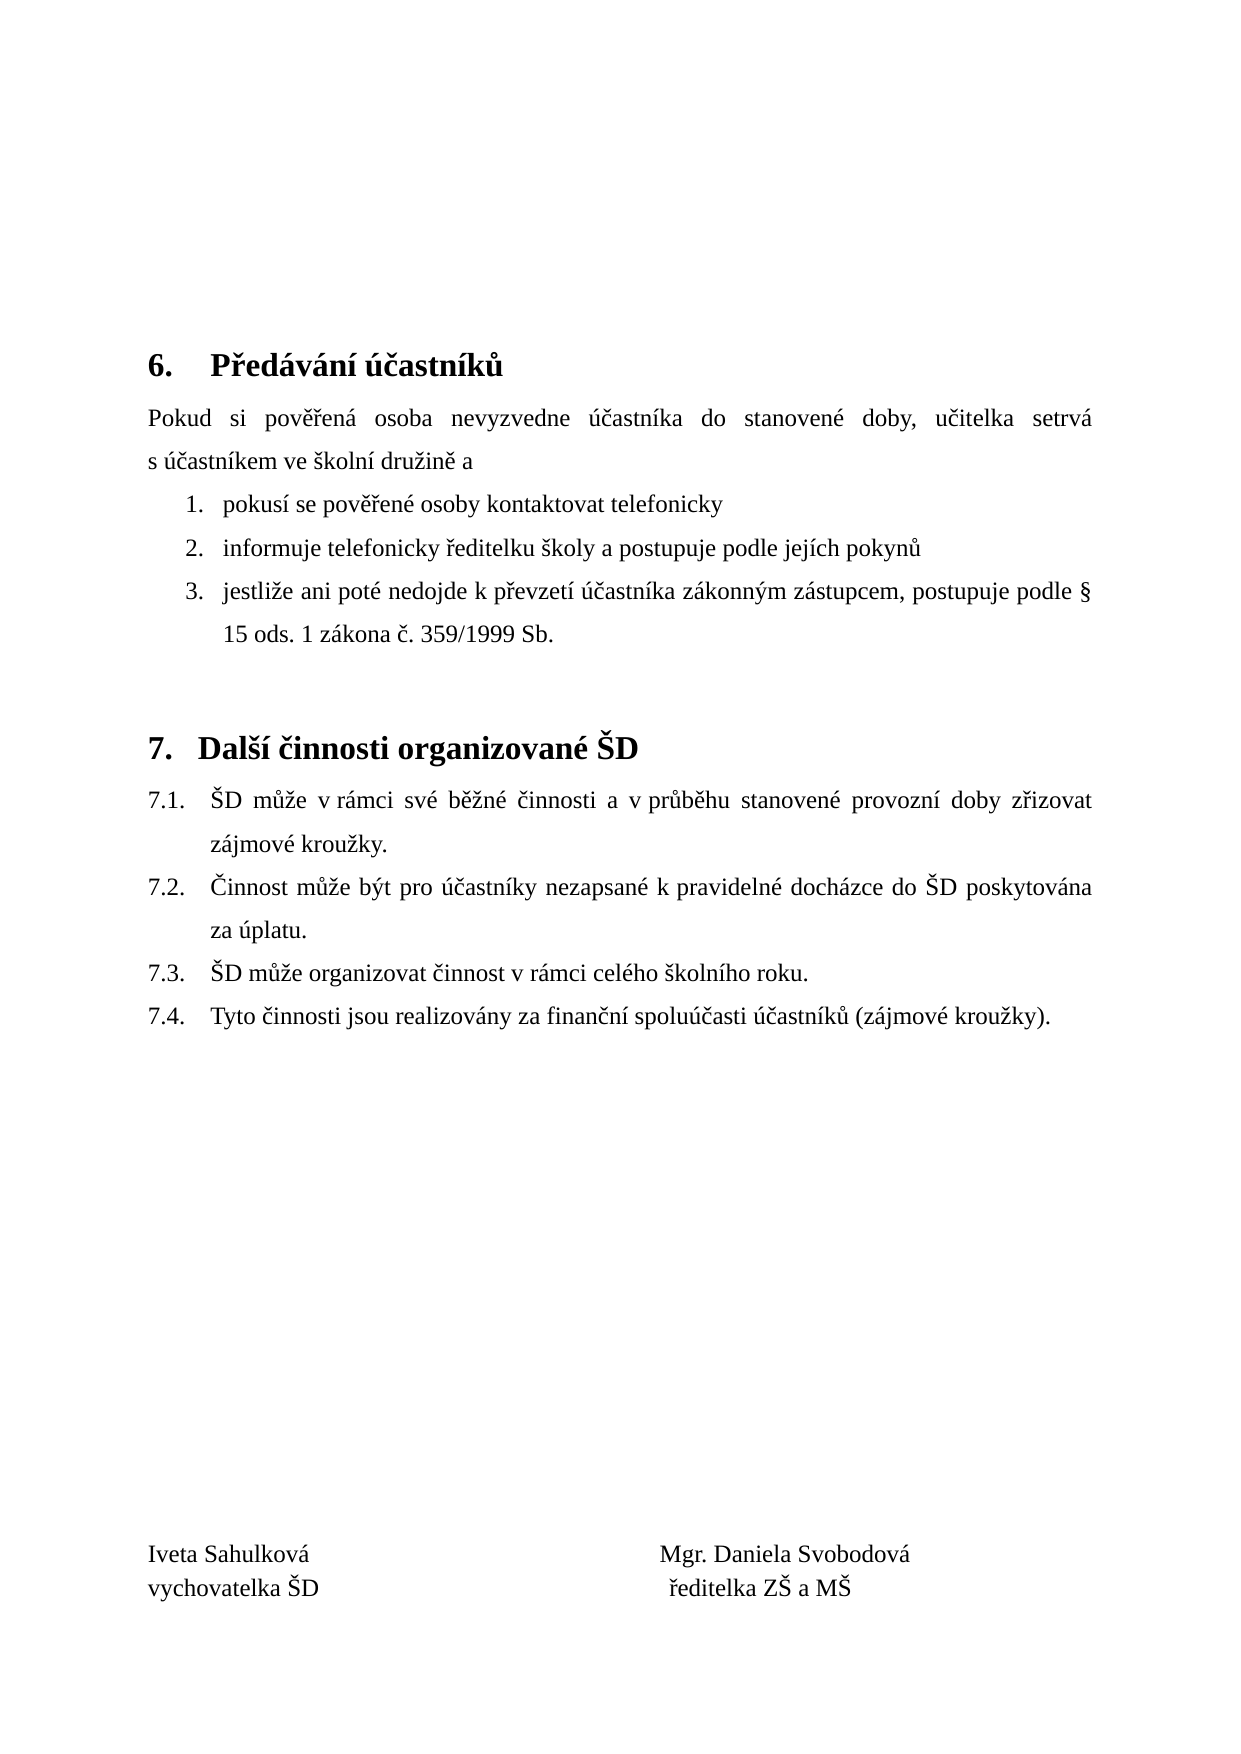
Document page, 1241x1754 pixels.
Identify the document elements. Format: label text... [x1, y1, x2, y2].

text 6. Předávání účastníků [148, 346, 1093, 384]
text Iveta Sahulková Mgr. Daniela Svobodová [148, 1539, 1093, 1568]
text Pokud si pověřená osoba nevyzvedne účastníka do stanovené doby, učitelka setrvá s účastníkem ve školní družině a [148, 403, 1093, 475]
text 7.1. ŠD může v rámci své běžné činnosti a v průběhu stanovené provozní doby zřizovat zájmové kroužky. [148, 786, 1093, 857]
text 7.3. ŠD může organizovat činnost v rámci celého školního roku. [148, 958, 1093, 987]
list jestliže ani poté nedojde k převzetí účastníka zákonným zástupcem, postupuje podle § 15 ods. 1 zákona č. 359/1999 Sb. [185, 576, 1093, 648]
list informuje telefonicky ředitelku školy a postupuje podle jejích pokynů [185, 533, 1093, 561]
text 7. Další činnosti organizované ŠD [148, 728, 1093, 766]
text 7.4. Tyto činnosti jsou realizovány za finanční spoluúčasti účastníků (zájmové kroužky). [148, 1001, 1093, 1030]
text 7.2. Činnost může být pro účastníky nezapsané k pravidelné docházce do ŠD poskytována za úplatu. [148, 872, 1093, 944]
list pokusí se pověřené osoby kontaktovat telefonicky [185, 489, 1093, 518]
text vychovatelka ŠD ředitelka ZŠ a MŠ [148, 1573, 1093, 1601]
